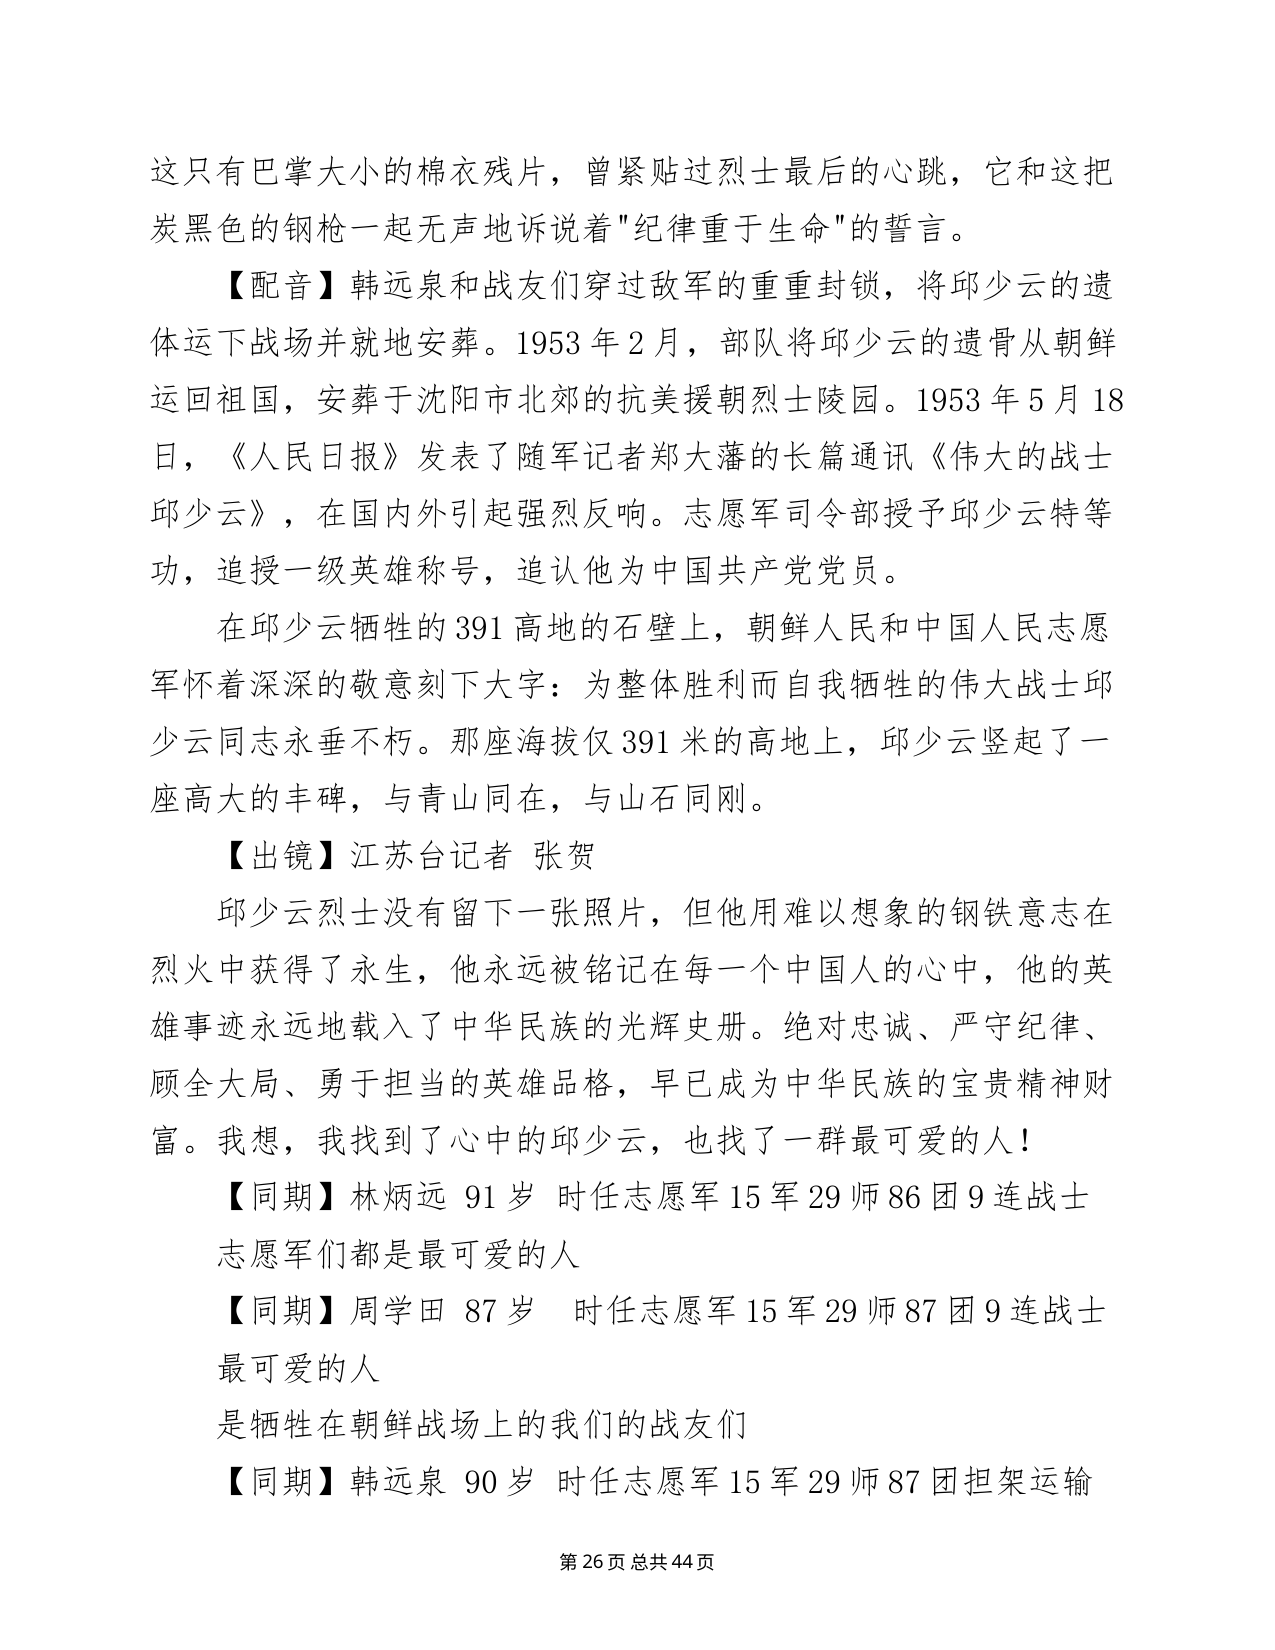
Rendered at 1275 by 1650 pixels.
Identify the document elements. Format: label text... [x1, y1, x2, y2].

text 【配音】韩远泉和战友们穿过敌军的重重封锁，将邱少云的遗体运下战场并就地安葬。1953年2月，部队将邱少云的遗骨从朝鲜运回祖国，安葬于沈阳市北郊的抗美援朝烈士陵园。1953年5月18日，《人民日报》发表了随军记者郑大藩的长篇通讯《伟大的战士邱少云》，在国内外引起强烈反响。志愿军司令部授予邱少云特等功，追授一级英雄称号，追认他为中国共产党党员。 [148, 264, 1127, 587]
text 最可爱的人 [148, 1347, 1127, 1384]
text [214, 1461, 1127, 1498]
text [148, 150, 1127, 245]
text 志愿军们都是最可爱的人 [148, 1233, 1127, 1271]
text 【出镜】江苏台记者 张贺 [148, 834, 1127, 872]
text 【同期】周学田 87岁 时任志愿军15军29师87团9连战士 [148, 1289, 1127, 1328]
text 【同期】林炳远 91岁 时任志愿军15军29师86团9连战士 [148, 1176, 1127, 1214]
text 是牺牲在朝鲜战场上的我们的战友们 [148, 1403, 1127, 1442]
text 在邱少云牺牲的391高地的石壁上，朝鲜人民和中国人民志愿军怀着深深的敬意刻下大字：为整体胜利而自我牺牲的伟大战士邱少云同志永垂不朽。那座海拔仅391米的高地上，邱少云竖起了一座高大的丰碑，与青山同在，与山石同刚。 [148, 606, 1127, 815]
text 邱少云烈士没有留下一张照片，但他用难以想象的钢铁意志在烈火中获得了永生，他永远被铭记在每一个中国人的心中，他的英雄事迹永远地载入了中华民族的光辉史册。绝对忠诚、严守纪律、顾全大局、勇于担当的英雄品格，早已成为中华民族的宝贵精神财富。我想，我找到了心中的邱少云，也找了一群最可爱的人！ [148, 891, 1127, 1157]
